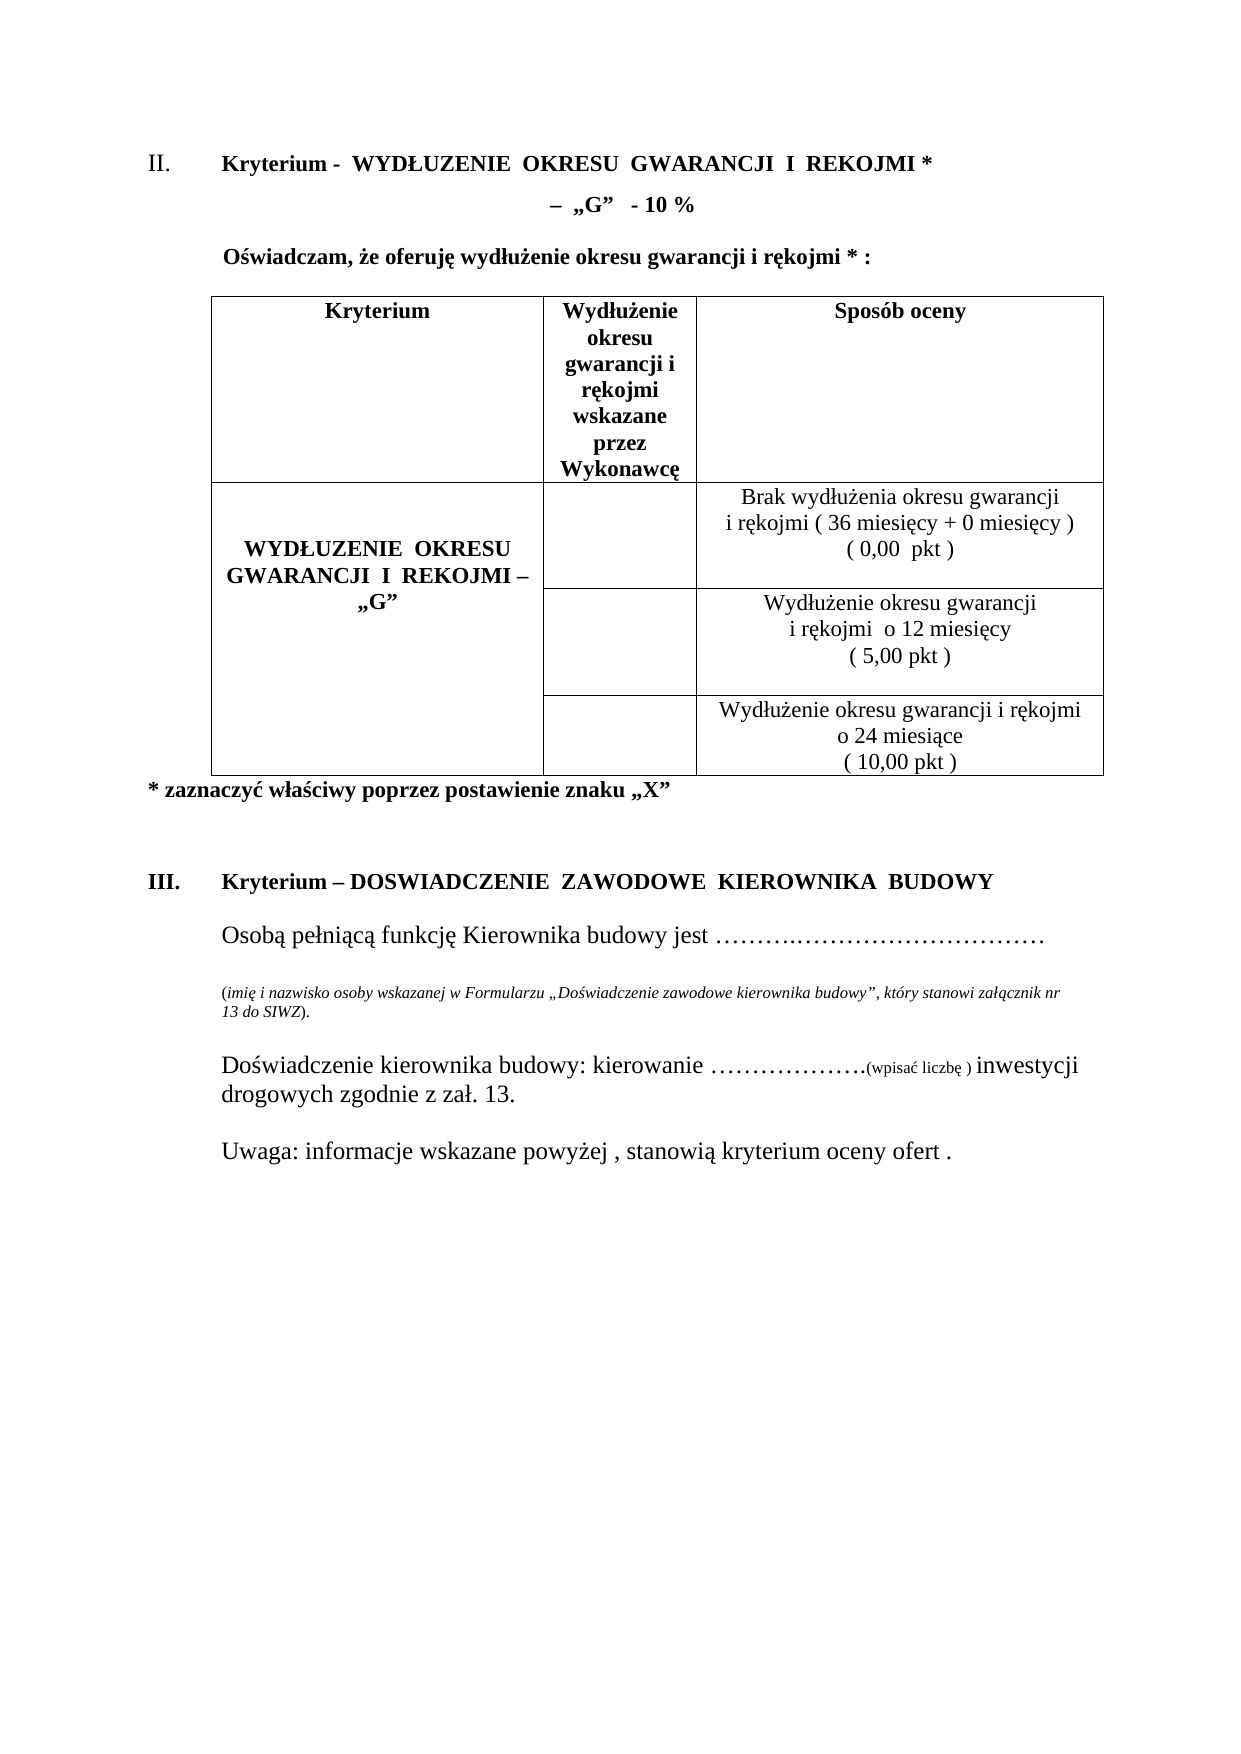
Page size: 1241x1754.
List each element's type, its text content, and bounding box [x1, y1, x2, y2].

table_cell Brak wydłużenia okresu gwarancji i rękojmi ( 36 miesięcy + 0 miesięcy ) ( 0,00 pkt ) [697, 483, 1103, 588]
table_cell Wydłużenie okresu gwarancji i rękojmi o 24 miesiące ( 10,00 pkt ) [697, 696, 1103, 775]
text Osobą pełniącą funkcję Kierownika budowy jest ……….………………………… [148, 921, 1093, 949]
text Uwaga: informacje wskazane powyżej , stanowią kryterium oceny ofert . [221, 1136, 1093, 1165]
table_header Sposób oceny [697, 297, 1103, 482]
text * zaznaczyć właściwy poprzez postawienie znaku „X” [148, 776, 1093, 802]
text Oświadczam, że oferuję wydłużenie okresu gwarancji i rękojmi * : [223, 243, 1093, 270]
table_cell [544, 589, 696, 694]
text Doświadczenie kierownika budowy: kierowanie ……………….(wpisać liczbę ) inwestycji drogowych zgodnie z zał. 13. [221, 1050, 1093, 1107]
text III. Kryterium – DOSWIADCZENIE ZAWODOWE KIEROWNIKA BUDOWY [148, 868, 1093, 894]
table_cell Wydłużenie okresu gwarancji i rękojmi o 12 miesięcy ( 5,00 pkt ) [697, 589, 1103, 694]
text – „G” - 10 % [148, 191, 1093, 217]
text II. Kryterium - WYDŁUZENIE OKRESU GWARANCJI I REKOJMI * [148, 148, 1093, 176]
table_header Kryterium [212, 297, 543, 482]
table_cell [544, 696, 696, 775]
text (imię i nazwisko osoby wskazanej w Formularzu „Doświadczenie zawodowe kierownika budowy”, który stanowi załącznik nr 13 do SIWZ). [221, 983, 1093, 1021]
table_cell WYDŁUZENIE OKRESU GWARANCJI I REKOJMI – „G” [212, 483, 543, 775]
table_header Wydłużenie okresu gwarancji i rękojmi wskazane przez Wykonawcę [544, 297, 696, 482]
table_cell [544, 483, 696, 588]
